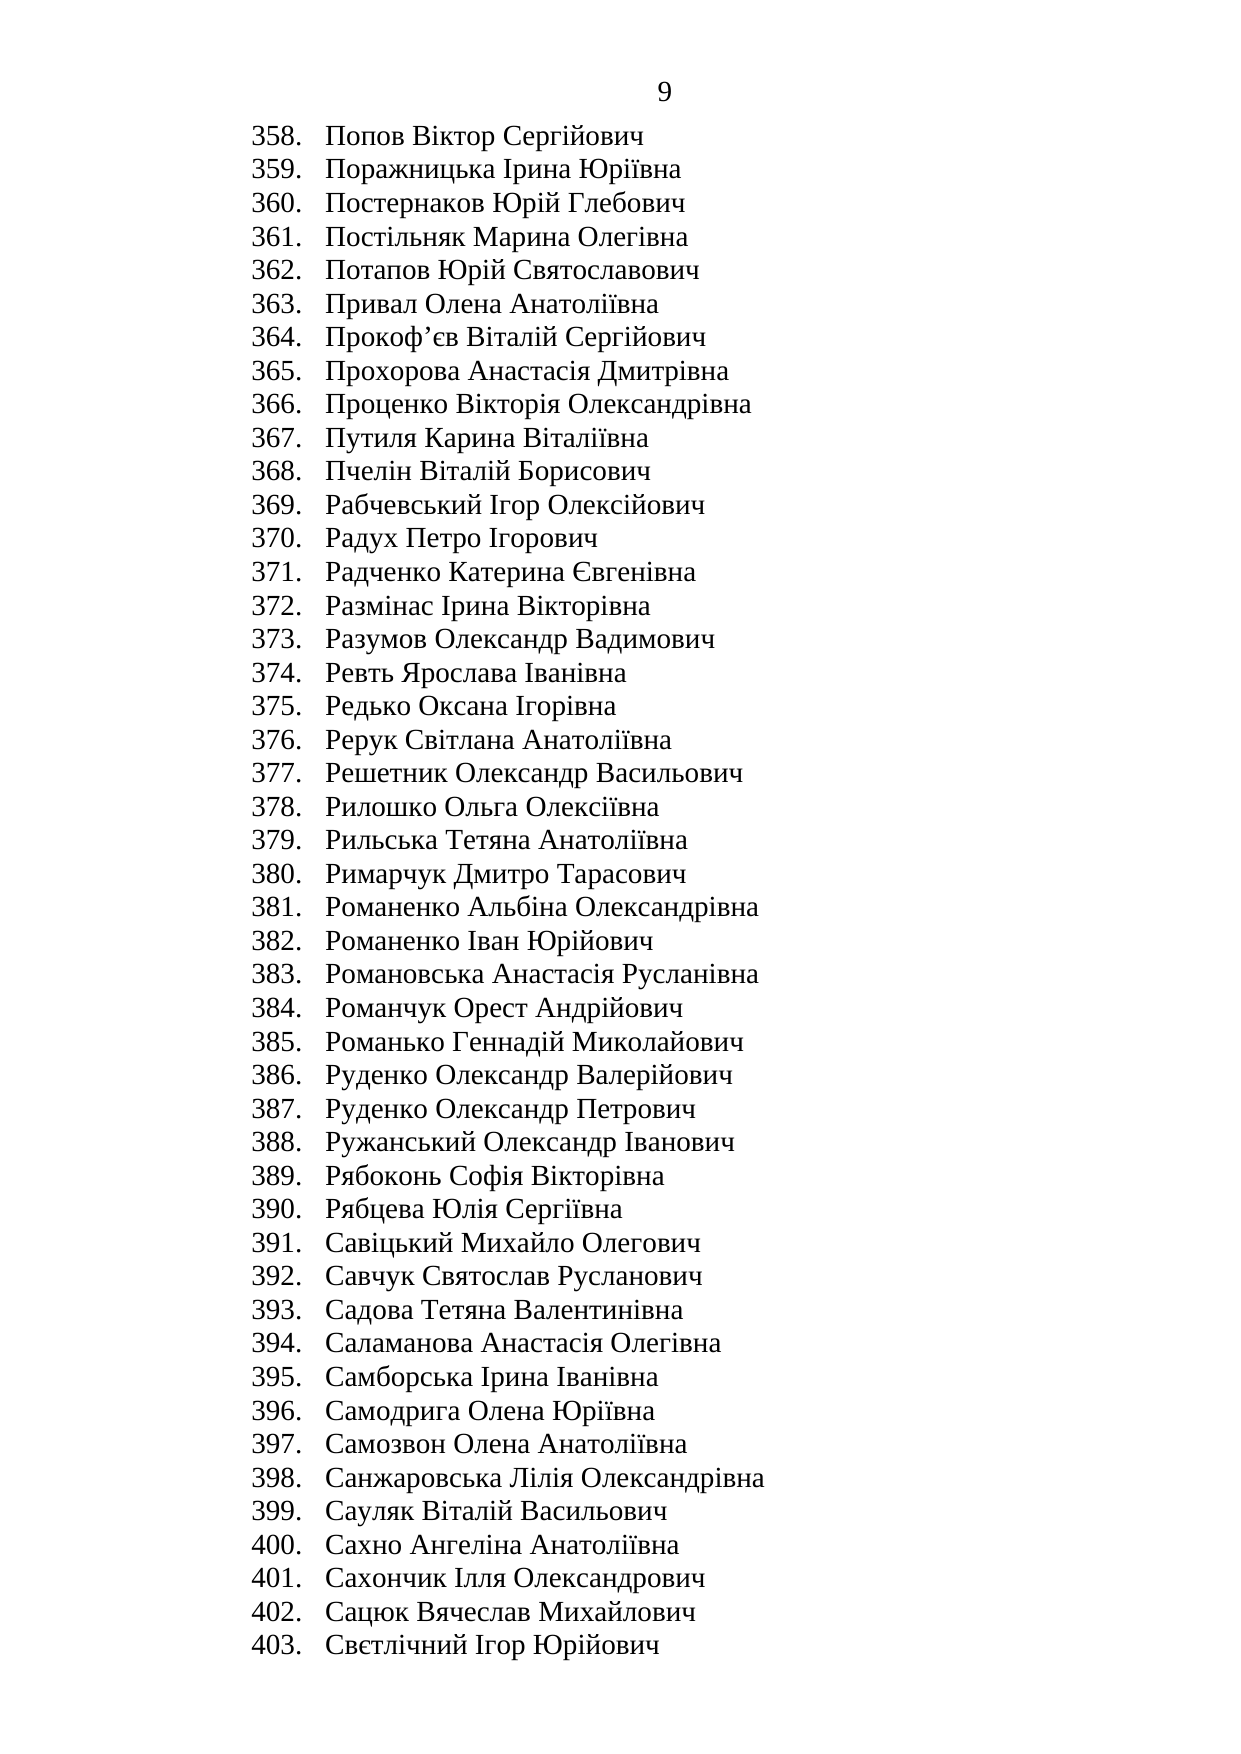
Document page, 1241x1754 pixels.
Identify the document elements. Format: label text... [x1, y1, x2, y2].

list Редько Оксана Ігорівна [251, 688, 1152, 722]
list Самборська Ірина Іванівна [251, 1359, 1152, 1393]
list Римарчук Дмитро Тарасович [251, 856, 1152, 889]
list Размінас Ірина Вікторівна [251, 588, 1152, 621]
list Свєтлічний Ігор Юрійович [251, 1627, 1152, 1661]
list Ревть Ярослава Іванівна [251, 655, 1152, 688]
list Радух Петро Ігорович [251, 521, 1152, 554]
list Саламанова Анастасія Олегівна [251, 1326, 1152, 1359]
list Романенко Іван Юрійович [251, 923, 1152, 957]
list Рерук Світлана Анатоліївна [251, 722, 1152, 755]
list Постернаков Юрій Глебович [251, 185, 1152, 219]
list Радченко Катерина Євгенівна [251, 554, 1152, 588]
list Рябоконь Софія Вікторівна [251, 1158, 1152, 1191]
list Руденко Олександр Валерійович [251, 1057, 1152, 1091]
list Руденко Олександр Петрович [251, 1091, 1152, 1124]
list Пчелін Віталій Борисович [251, 453, 1152, 487]
list Романько Геннадій Миколайович [251, 1024, 1152, 1057]
list Романовська Анастасія Русланівна [251, 957, 1152, 990]
list Сахончик Ілля Олександрович [251, 1560, 1152, 1594]
list Санжаровська Лілія Олександрівна [251, 1460, 1152, 1493]
list Потапов Юрій Святославович [251, 252, 1152, 286]
list Разумов Олександр Вадимович [251, 621, 1152, 655]
list Савіцький Михайло Олегович [251, 1225, 1152, 1258]
list Рильська Тетяна Анатоліївна [251, 822, 1152, 856]
list Путиля Карина Віталіївна [251, 420, 1152, 453]
list Савчук Святослав Русланович [251, 1258, 1152, 1292]
list Сацюк Вячеслав Михайлович [251, 1594, 1152, 1627]
list Сахно Ангеліна Анатоліївна [251, 1527, 1152, 1560]
list Решетник Олександр Васильович [251, 755, 1152, 789]
list Прокоф’єв Віталій Сергійович [251, 319, 1152, 353]
list Самодрига Олена Юріївна [251, 1393, 1152, 1426]
list Прохорова Анастасія Дмитрівна [251, 353, 1152, 386]
list Романчук Орест Андрійович [251, 990, 1152, 1024]
list Попов Віктор Сергійович [251, 118, 1152, 152]
list Постільняк Марина Олегівна [251, 219, 1152, 252]
list Проценко Вікторія Олександрівна [251, 386, 1152, 420]
list Рябцева Юлія Сергіївна [251, 1191, 1152, 1225]
list Сауляк Віталій Васильович [251, 1493, 1152, 1527]
list Поражницька Ірина Юріївна [251, 152, 1152, 185]
list Привал Олена Анатоліївна [251, 286, 1152, 319]
list Садова Тетяна Валентинівна [251, 1292, 1152, 1326]
list Рилошко Ольга Олексіївна [251, 789, 1152, 822]
list Самозвон Олена Анатоліївна [251, 1426, 1152, 1460]
list Рабчевський Ігор Олексійович [251, 487, 1152, 521]
list Романенко Альбіна Олександрівна [251, 889, 1152, 923]
list Ружанський Олександр Іванович [251, 1124, 1152, 1158]
